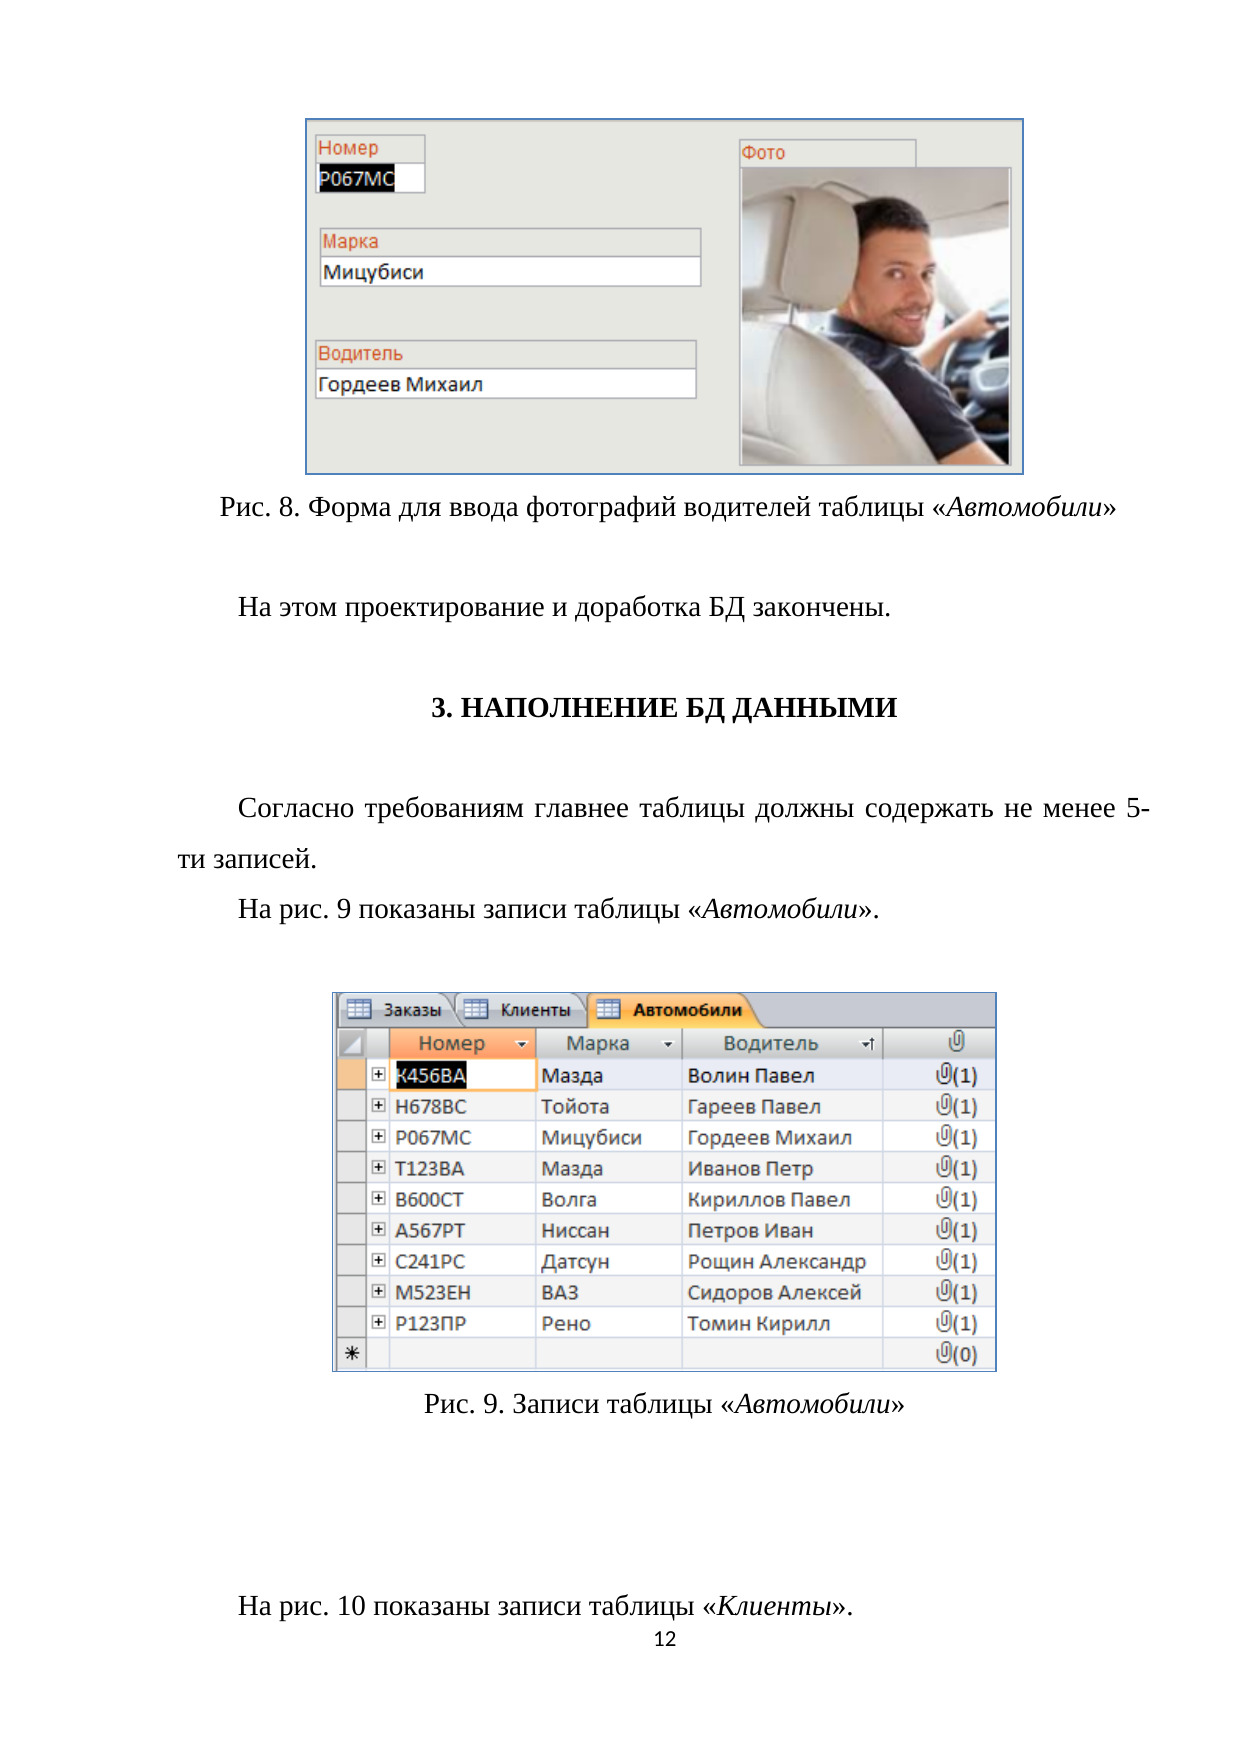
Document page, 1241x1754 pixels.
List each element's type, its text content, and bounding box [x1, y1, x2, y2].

picture [307, 120, 1022, 473]
text На рис. 10 показаны записи таблицы «Клиенты». [177, 1588, 1152, 1621]
text Согласно требованиям главнее таблицы должны содержать не менее 5-ти записей. [177, 791, 1152, 874]
text На этом проектирование и доработка БД закончены. [177, 589, 1152, 623]
text На рис. 9 показаны записи таблицы «Автомобили». [177, 891, 1152, 925]
list Рис. 8. Форма для ввода фотографий водителей таблицы «Автомобили» [177, 489, 1152, 522]
list Рис. 9. Записи таблицы «Автомобили» [177, 1386, 1152, 1420]
picture [333, 993, 995, 1371]
list НАПОЛНЕНИЕ БД ДАННЫМИ [177, 690, 1152, 723]
